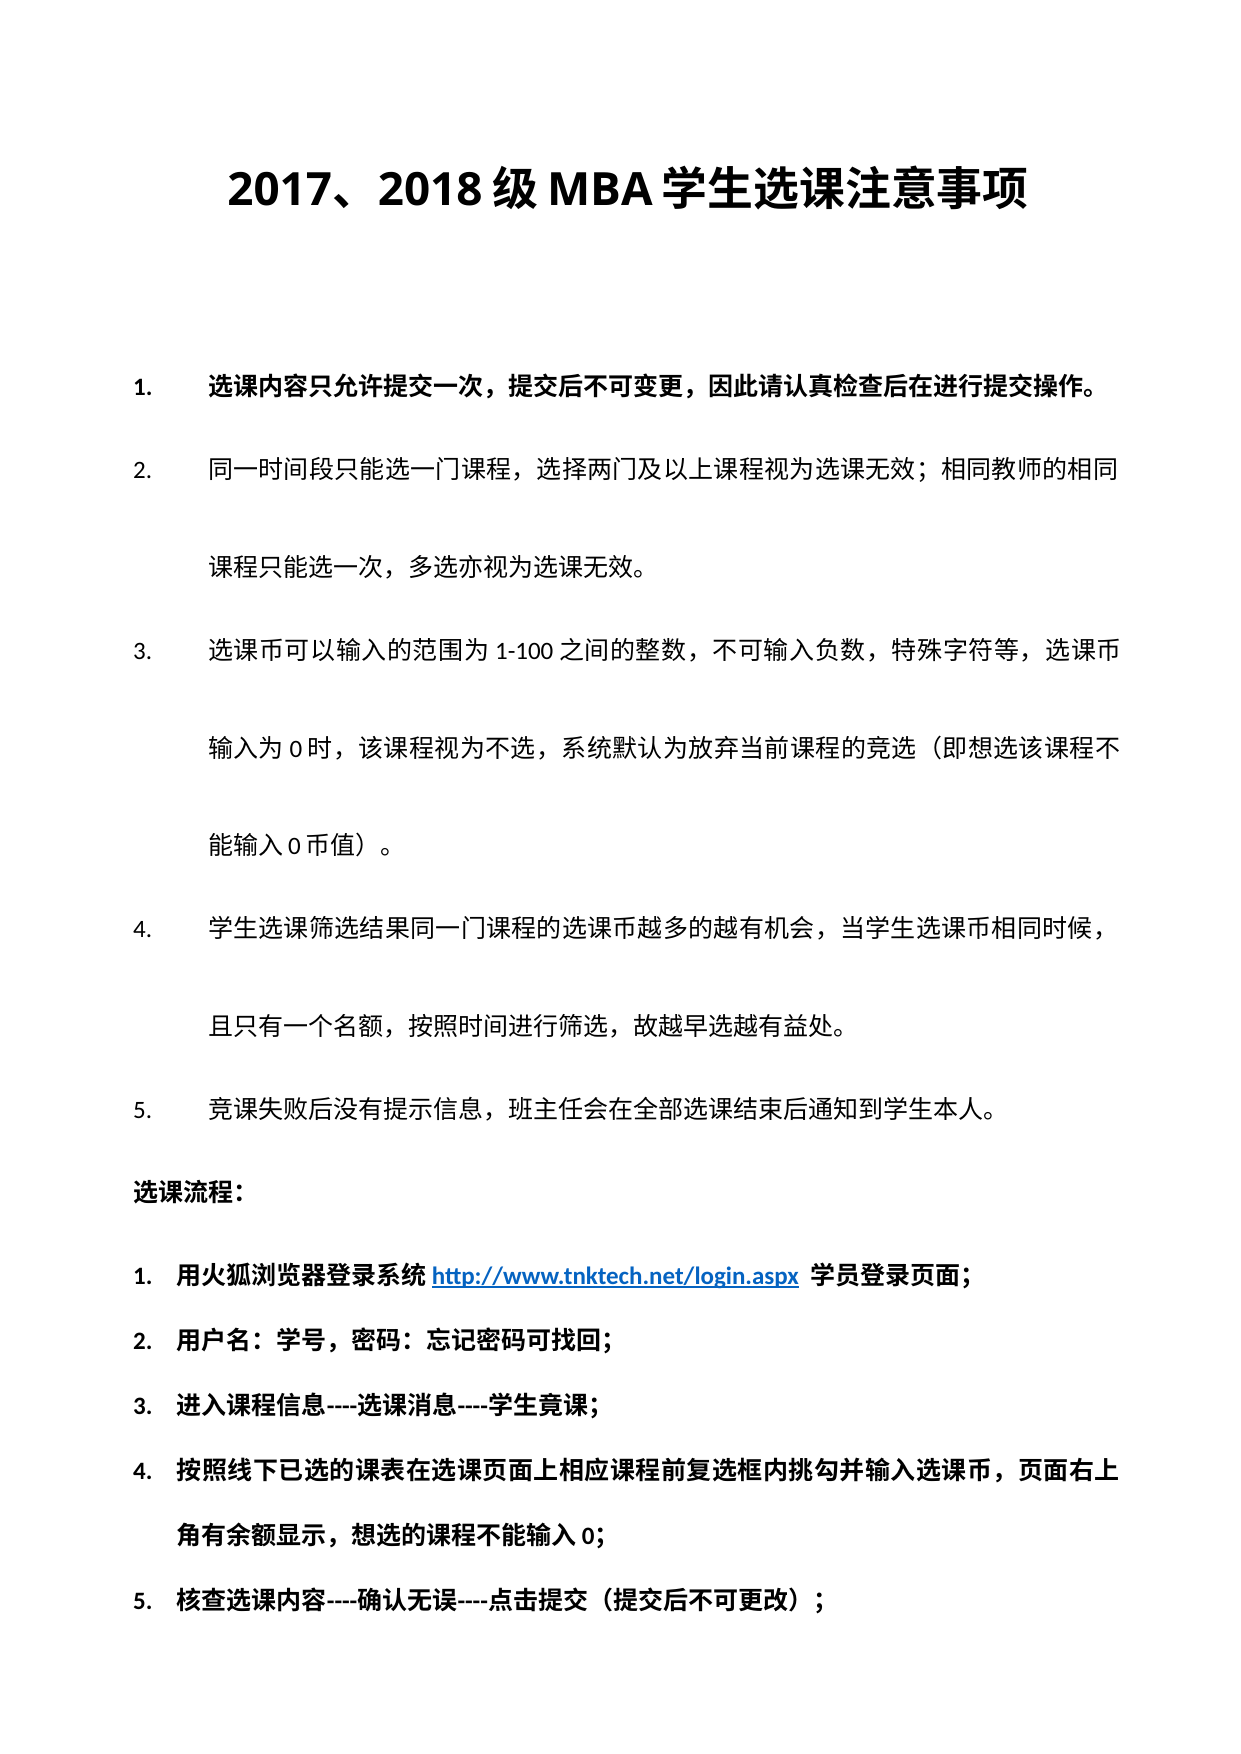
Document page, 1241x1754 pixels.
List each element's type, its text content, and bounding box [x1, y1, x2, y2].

text 选课流程： [133, 1158, 1122, 1223]
list 同一时间段只能选一门课程，选择两门及以上课程视为选课无效；相同教师的相同课程只能选一次，多选亦视为选课无效。 [133, 436, 1122, 598]
list 用户名：学号，密码：忘记密码可找回； [133, 1306, 1122, 1371]
list 学生选课筛选结果同一门课程的选课币越多的越有机会，当学生选课币相同时候，且只有一个名额，按照时间进行筛选，故越早选越有益处。 [133, 894, 1122, 1057]
list 竞课失败后没有提示信息，班主任会在全部选课结束后通知到学生本人。 [133, 1075, 1122, 1140]
text 2017、2018级MBA学生选课注意事项 [133, 137, 1122, 234]
list 选课币可以输入的范围为1-100之间的整数，不可输入负数，特殊字符等，选课币输入为0时，该课程视为不选，系统默认为放弃当前课程的竞选（即想选该课程不能输入0币值）。 [133, 616, 1122, 876]
list 核查选课内容----确认无误----点击提交（提交后不可更改）； [133, 1566, 1122, 1631]
list 选课内容只允许提交一次，提交后不可变更，因此请认真检查后在进行提交操作。 [133, 352, 1122, 417]
list 用火狐浏览器登录系统http://www.tnktech.net/login.aspx 学员登录页面； [133, 1241, 1122, 1306]
list 进入课程信息----选课消息----学生竟课； [133, 1371, 1122, 1436]
list 按照线下已选的课表在选课页面上相应课程前复选框内挑勾并输入选课币，页面右上角有余额显示，想选的课程不能输入0； [133, 1436, 1122, 1566]
